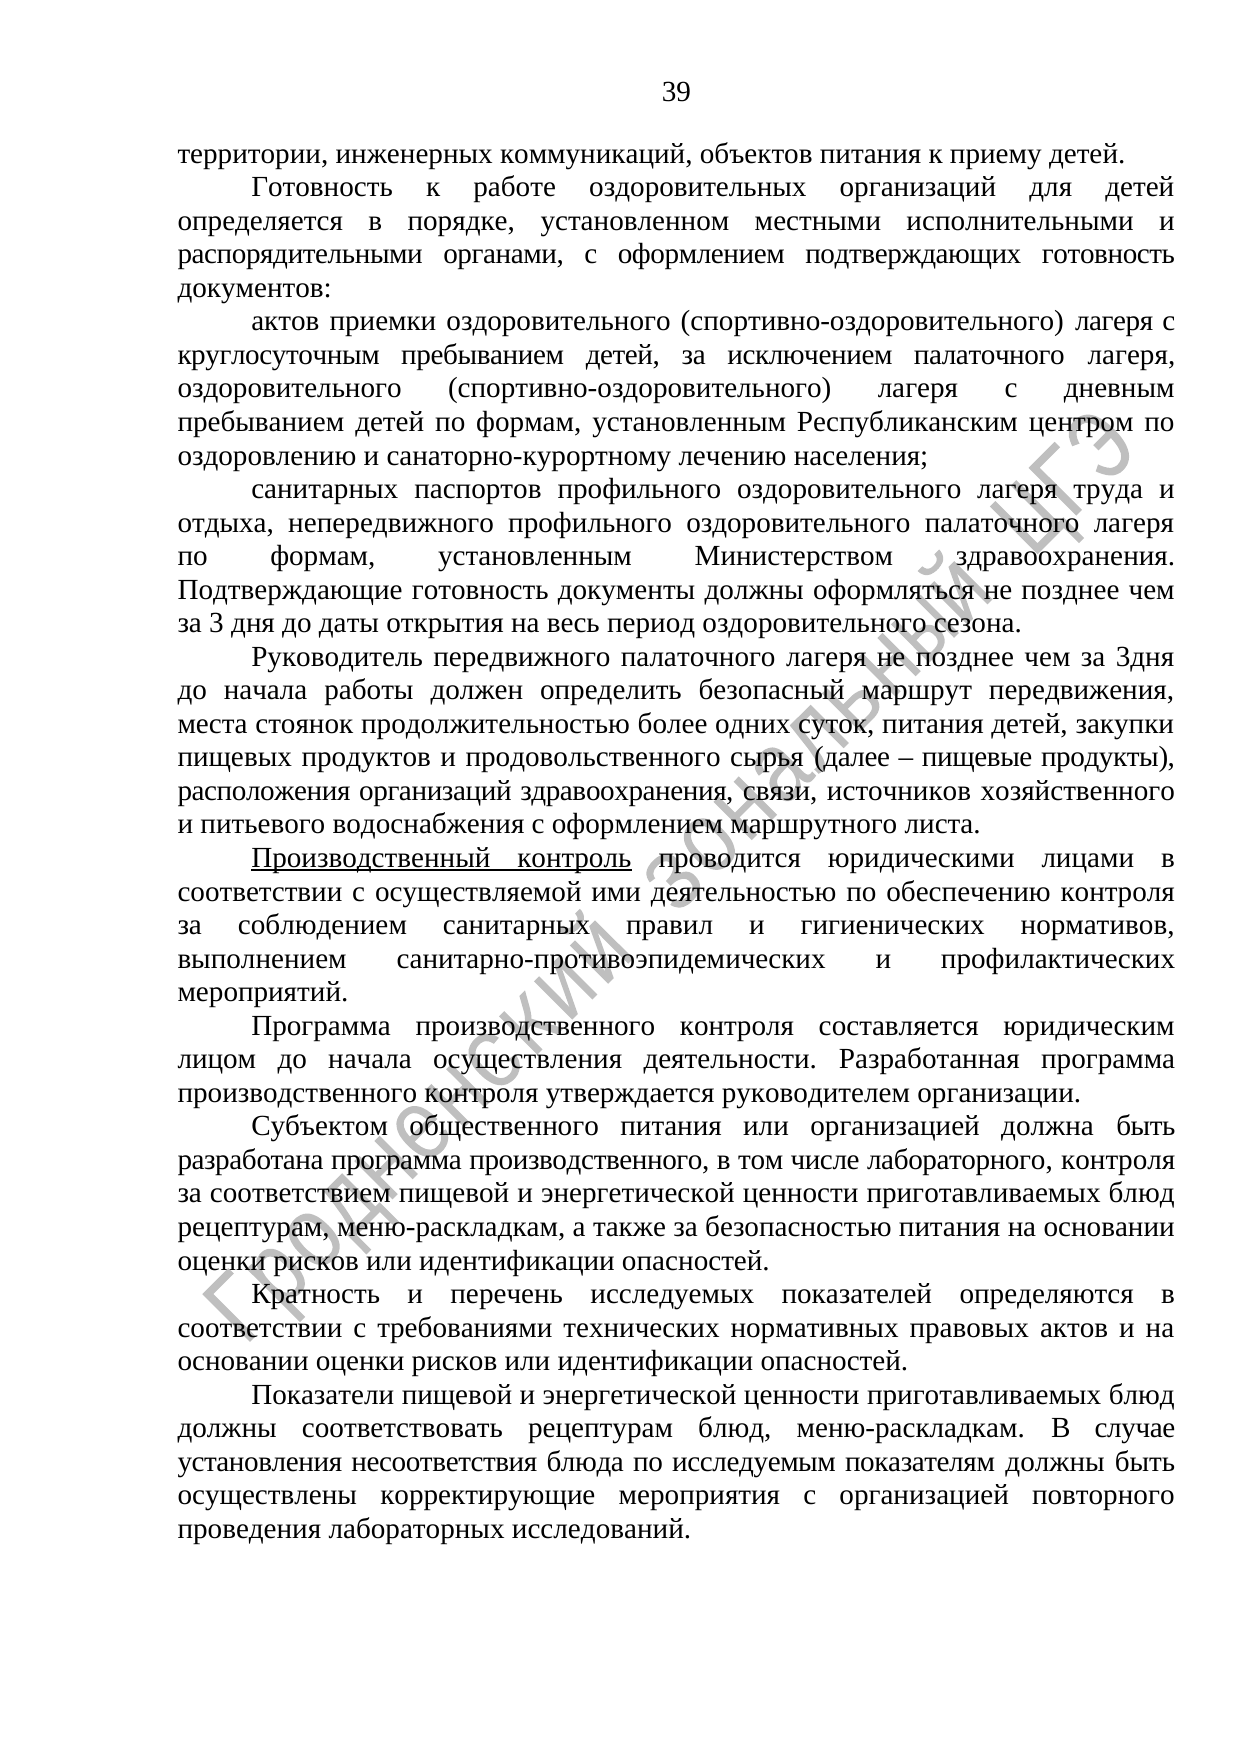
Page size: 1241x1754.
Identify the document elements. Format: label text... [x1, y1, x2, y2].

text актов приемки оздоровительного (спортивно-оздоровительного) лагеря с круглосуточным пребыванием детей, за исключением палаточного лагеря, оздоровительного (спортивно-оздоровительного) лагеря с дневным пребыванием детей по формам, установленным Республиканским центром по оздоровлению и санаторно-курортному лечению населения; [177, 303, 1175, 471]
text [177, 136, 1175, 169]
text Готовность к работе оздоровительных организаций для детей определяется в порядке, установленном местными исполнительными и распорядительными органами, с оформлением подтверждающих готовность документов: [177, 169, 1175, 303]
text санитарных паспортов профильного оздоровительного лагеря труда и отдыха, непередвижного профильного оздоровительного палаточного лагеря по формам, установленным Министерством здравоохранения. Подтверждающие готовность документы должны оформляться не позднее чем за 3 дня до даты открытия на весь период оздоровительного сезона. [177, 471, 1175, 639]
text Кратность и перечень исследуемых показателей определяются в соответствии с требованиями технических нормативных правовых актов и на основании оценки рисков или идентификации опасностей. [177, 1276, 1175, 1377]
text Производственный контроль проводится юридическими лицами в соответствии с осуществляемой ими деятельностью по обеспечению контроля за соблюдением санитарных правил и гигиенических нормативов, выполнением санитарно-противоэпидемических и профилактических мероприятий. [177, 840, 1175, 1008]
text Программа производственного контроля составляется юридическим лицом до начала осуществления деятельности. Разработанная программа производственного контроля утверждается руководителем организации. [177, 1008, 1175, 1108]
text Руководитель передвижного палаточного лагеря не позднее чем за 3дня до начала работы должен определить безопасный маршрут передвижения, места стоянок продолжительностью более одних суток, питания детей, закупки пищевых продуктов и продовольственного сырья (далее – пищевые продукты), расположения организаций здравоохранения, связи, источников хозяйственного и питьевого водоснабжения с оформлением маршрутного листа. [177, 639, 1175, 840]
text Субъектом общественного питания или организацией должна быть разработана программа производственного, в том числе лабораторного, контроля за соответствием пищевой и энергетической ценности приготавливаемых блюд рецептурам, меню-раскладкам, а также за безопасностью питания на основании оценки рисков или идентификации опасностей. [177, 1108, 1175, 1276]
text Показатели пищевой и энергетической ценности приготавливаемых блюд должны соответствовать рецептурам блюд, меню-раскладкам. В случае установления несоответствия блюда по исследуемым показателям должны быть осуществлены корректирующие мероприятия с организацией повторного проведения лабораторных исследований. [177, 1377, 1175, 1544]
